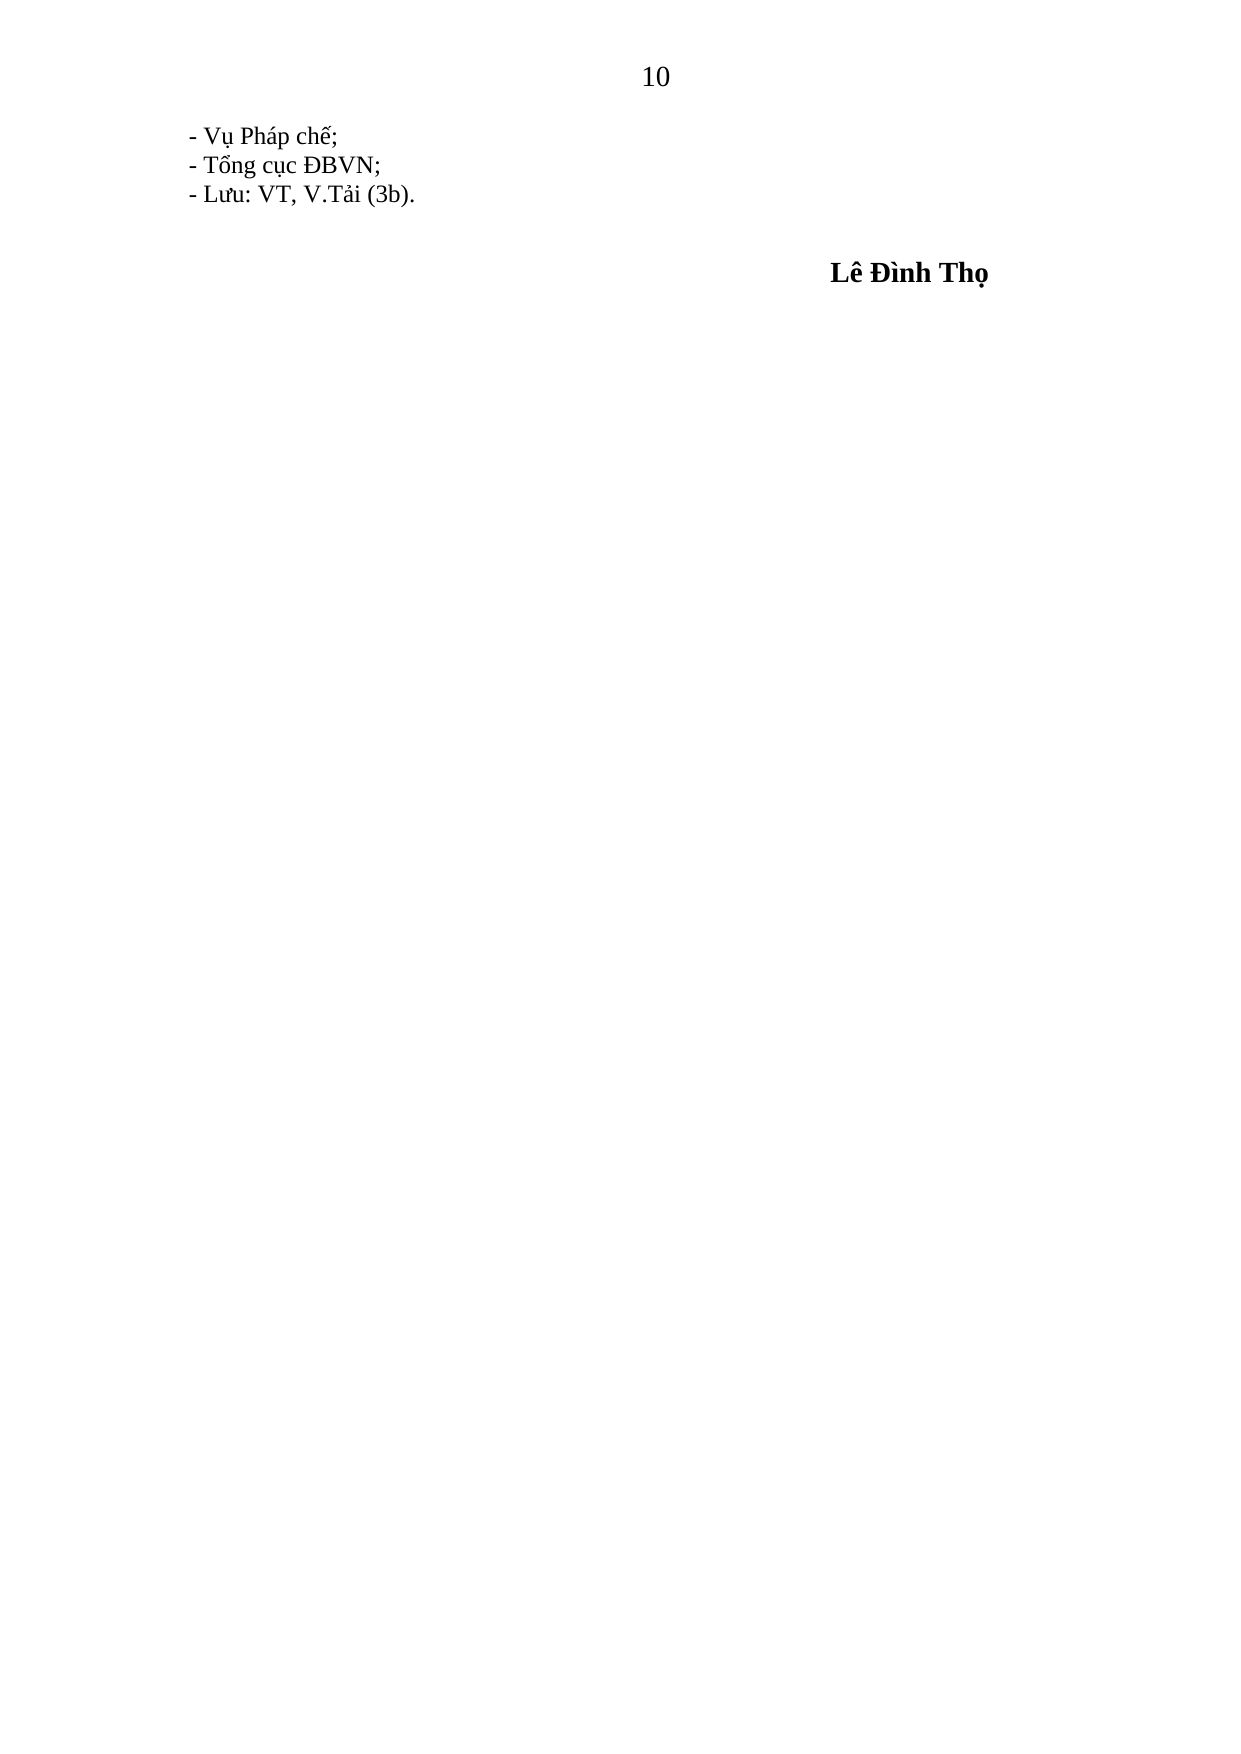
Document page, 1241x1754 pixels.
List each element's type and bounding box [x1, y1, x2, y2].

table_header [672, 121, 1133, 289]
table_header [177, 121, 672, 289]
